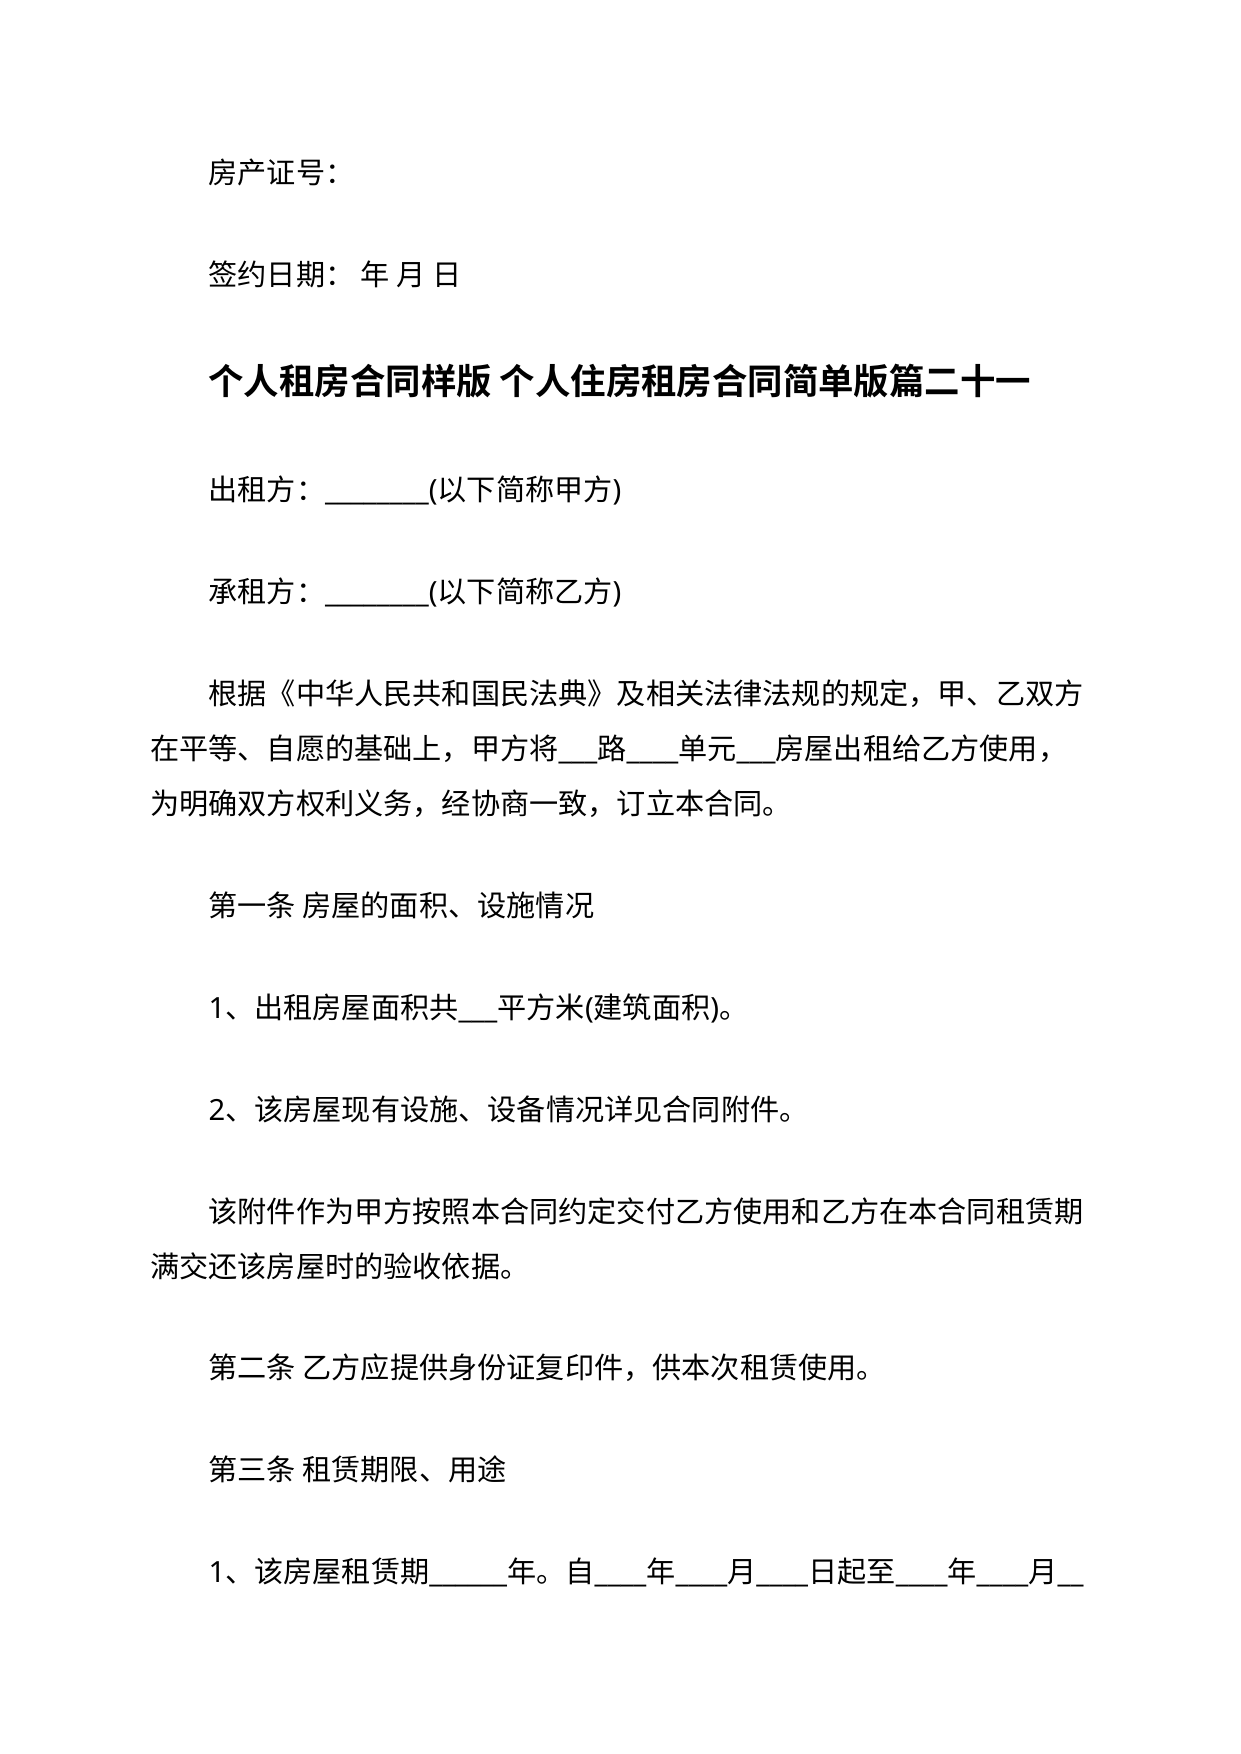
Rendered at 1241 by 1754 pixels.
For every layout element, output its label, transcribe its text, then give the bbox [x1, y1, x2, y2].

text 出租方：________(以下简称甲方) [150, 467, 1090, 509]
text 签约日期： 年 月 日 [150, 252, 1090, 294]
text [150, 1548, 1090, 1591]
text 第一条 房屋的面积、设施情况 [150, 883, 1090, 925]
text 2、该房屋现有设施、设备情况详见合同附件。 [150, 1086, 1090, 1129]
text 第二条 乙方应提供身份证复印件，供本次租赁使用。 [150, 1345, 1090, 1387]
text 根据《中华人民共和国民法典》及相关法律法规的规定，甲、乙双方在平等、自愿的基础上，甲方将___路____单元___房屋出租给乙方使用，为明确双方权利义务，经协商一致，订立本合同。 [150, 671, 1090, 823]
text 个人租房合同样版 个人住房租房合同简单版篇二十一 [150, 353, 1090, 405]
text 该附件作为甲方按照本合同约定交付乙方使用和乙方在本合同租赁期满交还该房屋时的验收依据。 [150, 1188, 1090, 1286]
text 承租方：________(以下简称乙方) [150, 569, 1090, 611]
text 1、出租房屋面积共___平方米(建筑面积)。 [150, 984, 1090, 1027]
text 第三条 租赁期限、用途 [150, 1447, 1090, 1489]
text 房产证号： [150, 150, 1090, 192]
